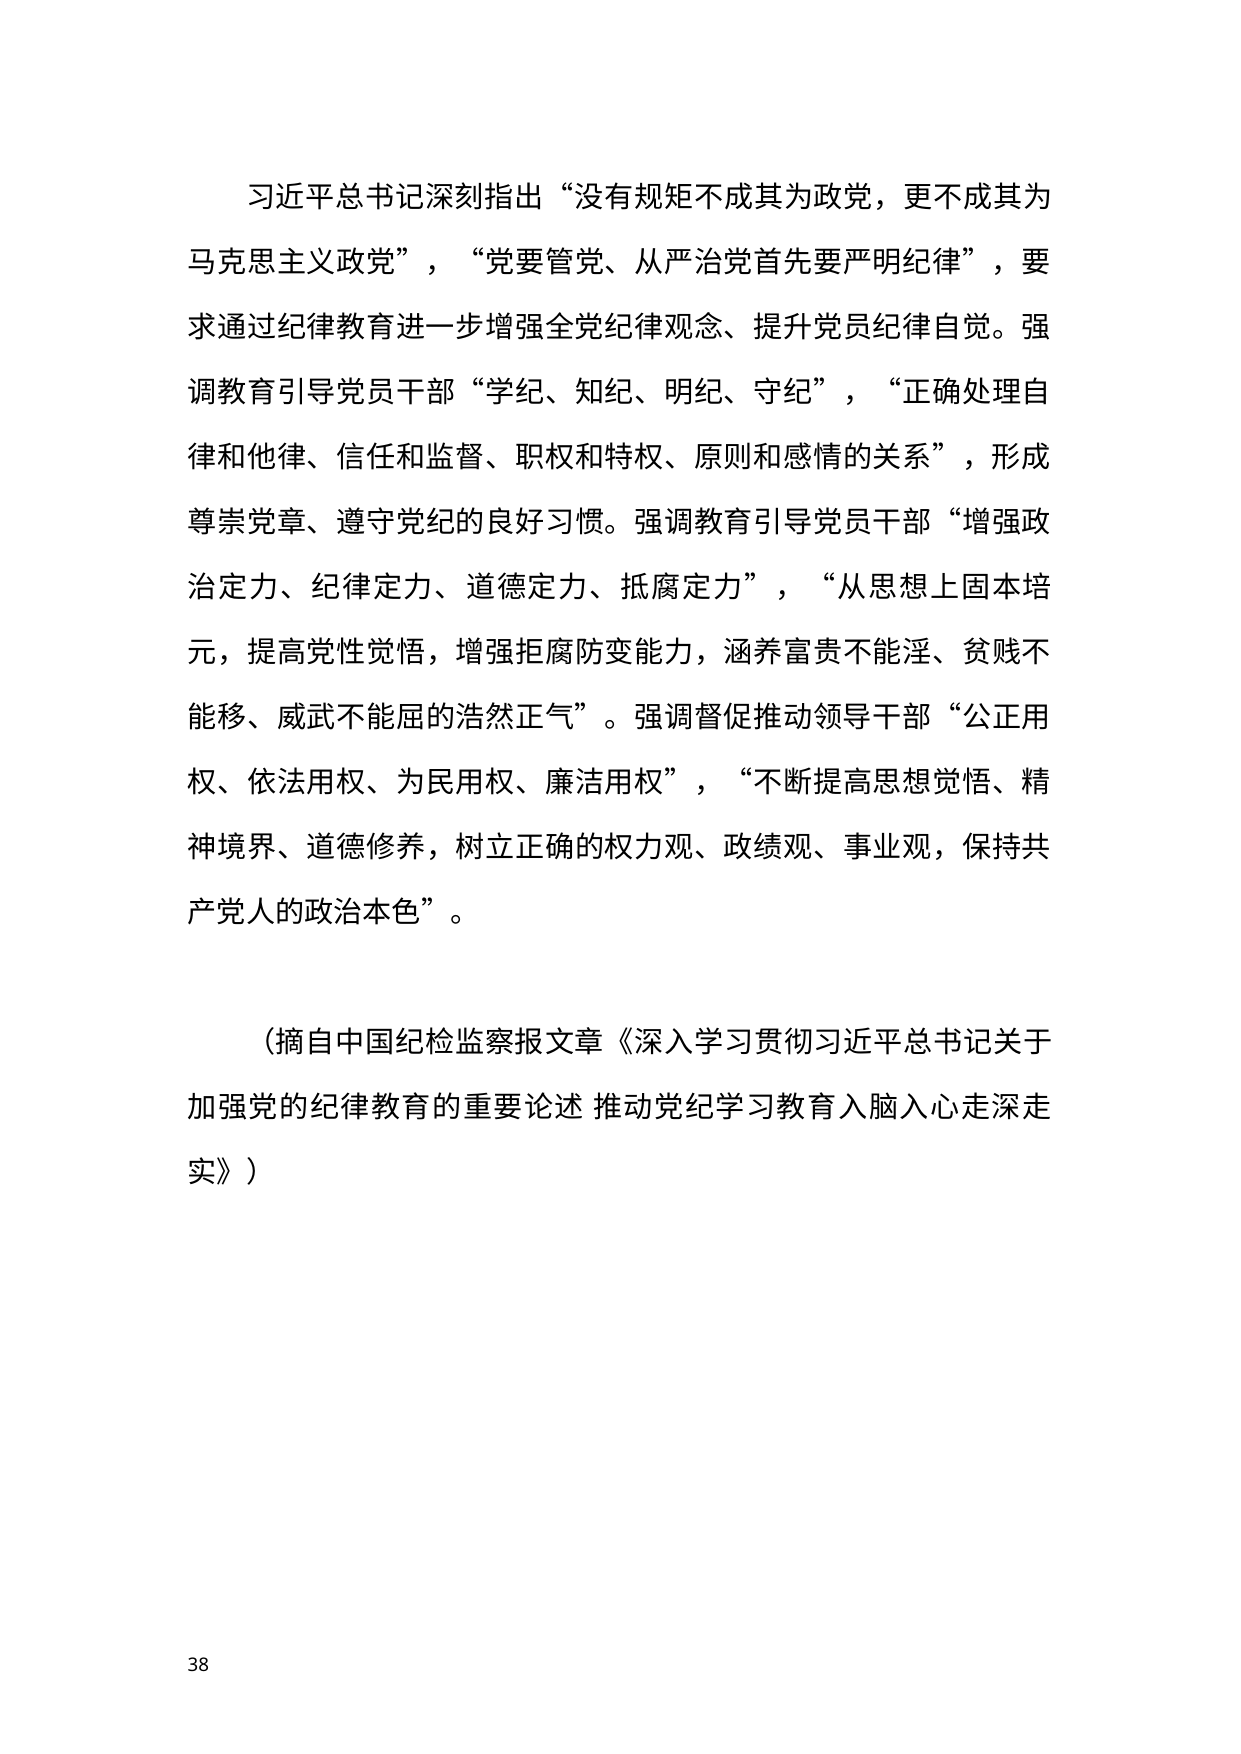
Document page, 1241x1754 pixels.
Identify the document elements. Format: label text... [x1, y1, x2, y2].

text （摘自中国纪检监察报文章《深入学习贯彻习近平总书记关于加强党的纪律教育的重要论述 推动党纪学习教育入脑入心走深走实》） [187, 1007, 1053, 1202]
text 习近平总书记深刻指出“没有规矩不成其为政党，更不成其为马克思主义政党”，“党要管党、从严治党首先要严明纪律”，要求通过纪律教育进一步增强全党纪律观念、提升党员纪律自觉。强调教育引导党员干部“学纪、知纪、明纪、守纪”，“正确处理自律和他律、信任和监督、职权和特权、原则和感情的关系”，形成尊崇党章、遵守党纪的良好习惯。强调教育引导党员干部“增强政治定力、纪律定力、道德定力、抵腐定力”，“从思想上固本培元，提高党性觉悟，增强拒腐防变能力，涵养富贵不能淫、贫贱不能移、威武不能屈的浩然正气”。强调督促推动领导干部“公正用权、依法用权、为民用权、廉洁用权”，“不断提高思想觉悟、精神境界、道德修养，树立正确的权力观、政绩观、事业观，保持共产党人的政治本色”。 [187, 162, 1053, 942]
